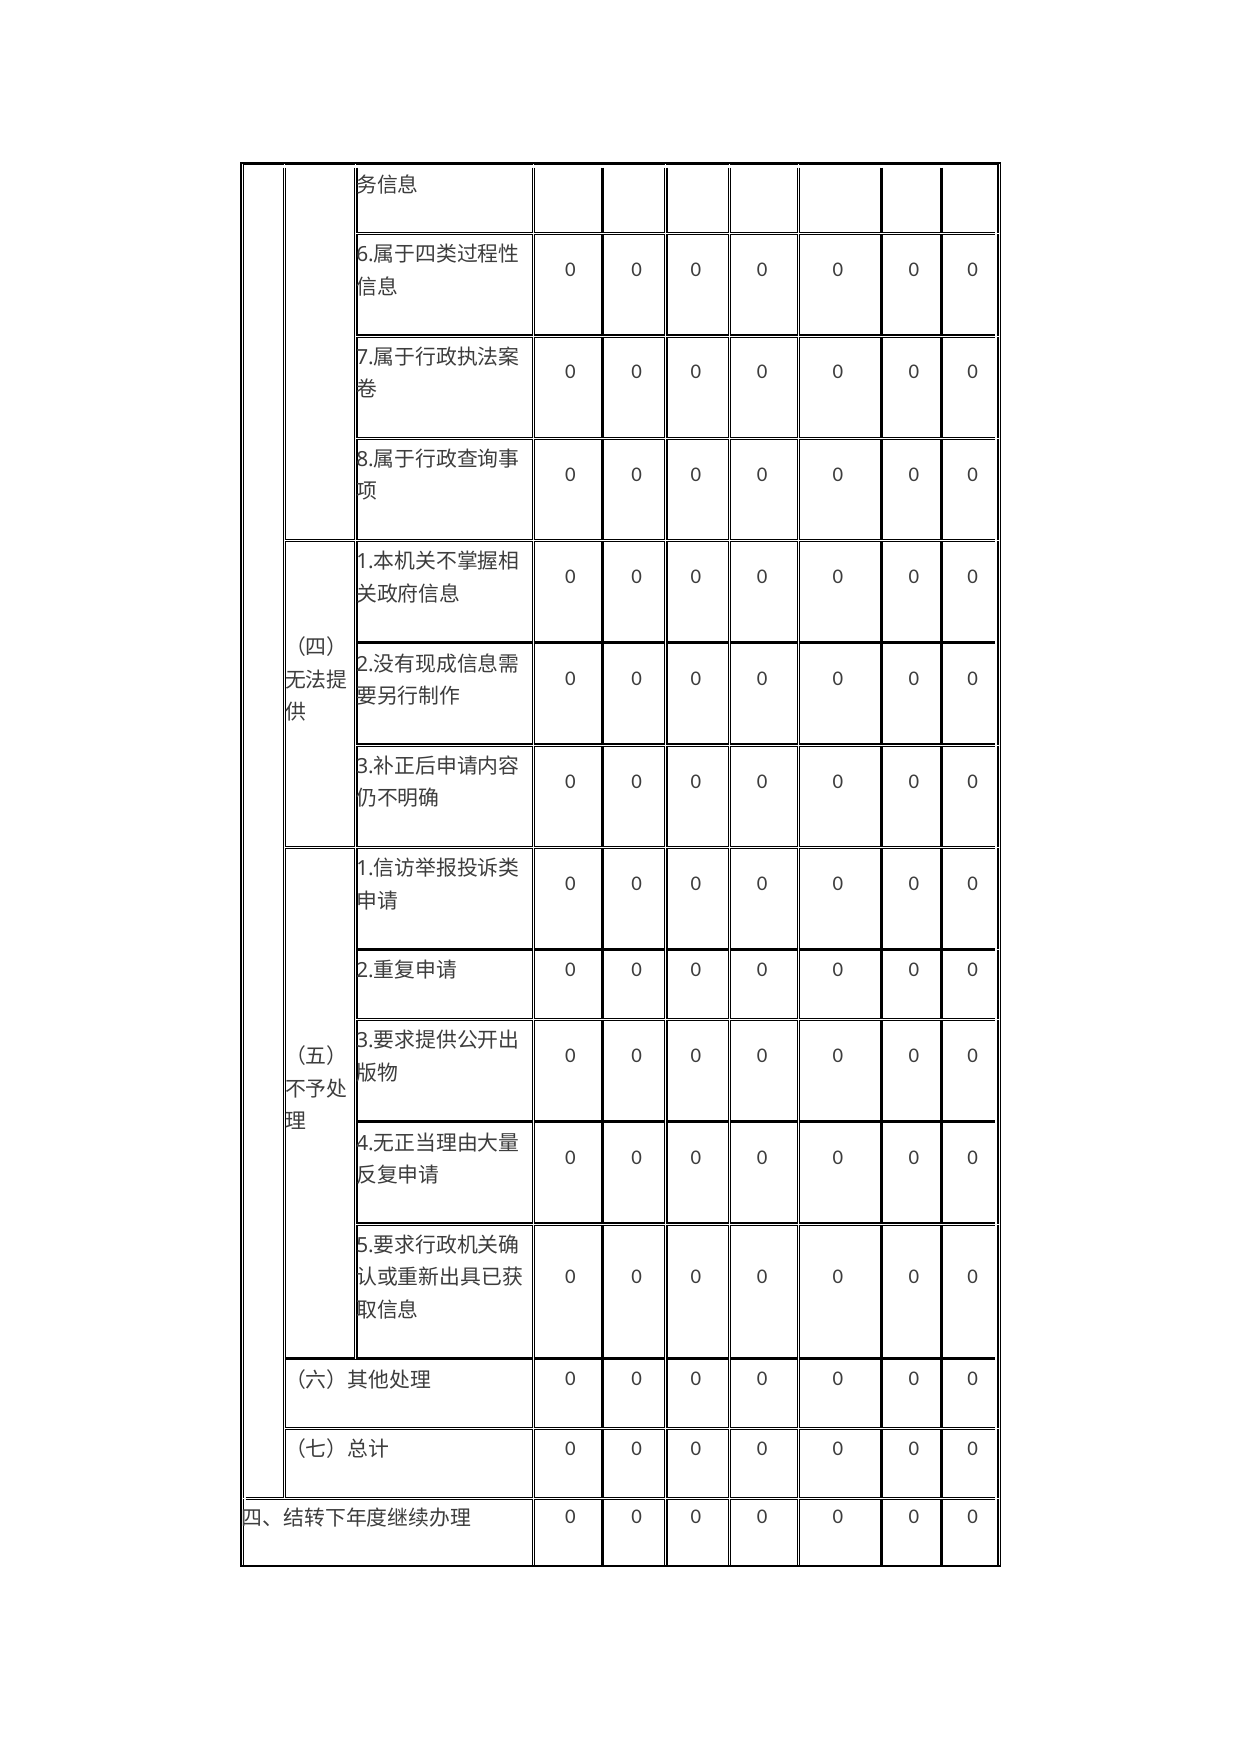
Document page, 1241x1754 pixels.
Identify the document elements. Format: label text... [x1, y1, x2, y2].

table_cell 0 [535, 1430, 601, 1497]
table_cell 0 [668, 849, 728, 948]
table_cell 0 [668, 440, 728, 539]
table_cell 0 [943, 334, 998, 436]
table_cell 0 [604, 1430, 664, 1497]
table_cell 0 [668, 1123, 728, 1222]
table_cell 0 [668, 644, 728, 743]
table_cell 0 [535, 1021, 601, 1120]
table_cell 0 [800, 1430, 880, 1497]
table_cell 5.要求行政机关确认或重新出具已获取信息 [358, 1226, 532, 1357]
table_cell 0 [731, 849, 797, 948]
table_cell 0 [731, 747, 797, 846]
table_cell 0 [668, 235, 728, 334]
table_cell 0 [604, 1360, 664, 1427]
table_cell 0 [943, 1120, 997, 1222]
table_cell 0 [883, 1500, 940, 1565]
table_cell 0 [604, 1123, 664, 1222]
table_cell 0 [604, 235, 664, 334]
table_cell 4.无正当理由大量反复申请 [358, 1123, 532, 1222]
table_cell 0 [943, 1222, 998, 1357]
table_cell 0 [943, 1357, 997, 1427]
table_cell 0 [535, 1123, 601, 1222]
table_cell 0 [883, 1123, 940, 1222]
table_cell （七）总计 [286, 1430, 532, 1497]
table_cell 0 [731, 1360, 797, 1427]
table_cell 0 [731, 440, 797, 539]
table_cell 0 [883, 235, 940, 334]
table_cell 0 [535, 951, 601, 1018]
table_cell 0 [668, 338, 728, 436]
table_cell 0 [731, 1500, 797, 1565]
table_cell 0 [883, 1226, 940, 1357]
table_cell 0 [943, 948, 999, 1018]
table_cell 6.属于四类过程性信息 [358, 235, 532, 334]
table_cell 0 [943, 436, 998, 539]
table_cell 0 [604, 338, 664, 436]
table_cell 0 [883, 1021, 940, 1120]
table_cell 0 [604, 951, 664, 1018]
table_cell 0 [883, 747, 940, 846]
table_cell 0 [604, 747, 664, 846]
table_cell 0 [800, 235, 880, 334]
table_cell （四）无法提供 [286, 542, 354, 846]
table_cell 0 [800, 1021, 880, 1120]
table_cell 0 [666, 165, 730, 232]
table_cell 0 [883, 1430, 940, 1497]
table_cell 0 [941, 232, 999, 334]
table_cell 0 [668, 1500, 728, 1565]
table_cell 0 [535, 440, 601, 539]
table_cell 2.重复申请 [358, 951, 532, 1018]
table_cell 0 [800, 747, 880, 846]
table_cell 0 [800, 951, 880, 1018]
table_cell 0 [731, 1430, 797, 1497]
table_cell 1.本机关不掌握相关政府信息 [358, 542, 532, 641]
table_cell 0 [800, 338, 880, 436]
table_cell 0 [881, 165, 941, 232]
table_cell 2.没有现成信息需要另行制作 [358, 644, 532, 743]
table_cell 0 [883, 644, 940, 743]
table_cell 0 [943, 743, 998, 846]
table_cell 0 [535, 235, 601, 334]
table_cell 0 [602, 164, 666, 232]
table_cell 0 [668, 542, 728, 641]
table_cell 0 [535, 1226, 601, 1357]
table_cell 四、结转下年度继续办理 [242, 1497, 533, 1565]
table_cell 0 [731, 1226, 797, 1357]
table_cell 0 [604, 440, 664, 539]
table_cell （六）其他处理 [286, 1360, 532, 1427]
table_cell 0 [534, 165, 602, 232]
table_cell 0 [668, 747, 728, 846]
table_cell 0 [535, 1360, 601, 1427]
table_cell 0 [731, 1123, 797, 1222]
table_cell 0 [883, 542, 940, 641]
table_cell 0 [604, 1500, 664, 1565]
table_cell 0 [941, 539, 999, 641]
table_cell 0 [800, 1500, 880, 1565]
table_cell 3.要求提供公开出版物 [358, 1021, 532, 1120]
table_cell 0 [943, 641, 997, 743]
table_cell 0 [800, 644, 880, 743]
table_cell 7.属于行政执法案卷 [358, 338, 532, 436]
table_cell 0 [535, 747, 601, 846]
table_cell 0 [800, 849, 880, 948]
table_cell 0 [731, 235, 797, 334]
table_cell 0 [730, 165, 798, 232]
table_cell 0 [731, 1021, 797, 1120]
table_cell 8.属于行政查询事项 [358, 440, 532, 539]
table_cell 5.属于三类内部事务信息 [356, 165, 533, 232]
table_cell 0 [535, 644, 601, 743]
table_cell 0 [535, 338, 601, 436]
table_cell 0 [883, 440, 940, 539]
table_cell 0 [800, 1123, 880, 1222]
table_cell 0 [535, 1500, 601, 1565]
table_cell 0 [731, 951, 797, 1018]
table_cell 0 [668, 951, 728, 1018]
table_cell 0 [731, 644, 797, 743]
table_cell 0 [604, 849, 664, 948]
table_cell 0 [668, 1021, 728, 1120]
table_cell 0 [604, 644, 664, 743]
table_cell 0 [941, 846, 999, 948]
table_cell （五）不予处理 [286, 849, 354, 1357]
table_cell 0 [941, 1427, 999, 1497]
table_cell 0 [604, 542, 664, 641]
table_cell 0 [800, 542, 880, 641]
table_cell 0 [668, 1360, 728, 1427]
table_cell 0 [883, 338, 940, 436]
table_cell 0 [668, 1226, 728, 1357]
table_cell 0 [800, 1360, 880, 1427]
table_cell 0 [800, 440, 880, 539]
table_cell 0 [800, 1226, 880, 1357]
table_cell 1.信访举报投诉类申请 [358, 849, 532, 948]
table_cell 0 [883, 849, 940, 948]
table_cell 3.补正后申请内容仍不明确 [358, 747, 532, 846]
table_cell 0 [941, 1497, 999, 1565]
table_cell 0 [941, 1018, 999, 1120]
table_cell 0 [535, 542, 601, 641]
table_cell 0 [731, 338, 797, 436]
table_cell 0 [604, 1226, 664, 1357]
table_cell 0 [883, 1360, 940, 1427]
table_cell 0 [941, 165, 997, 232]
table_cell 0 [883, 951, 940, 1018]
table_cell 0 [604, 1021, 664, 1120]
table_cell 0 [535, 849, 601, 948]
table_cell 0 [799, 165, 881, 232]
table_cell 0 [668, 1430, 728, 1497]
table_cell 0 [731, 542, 797, 641]
